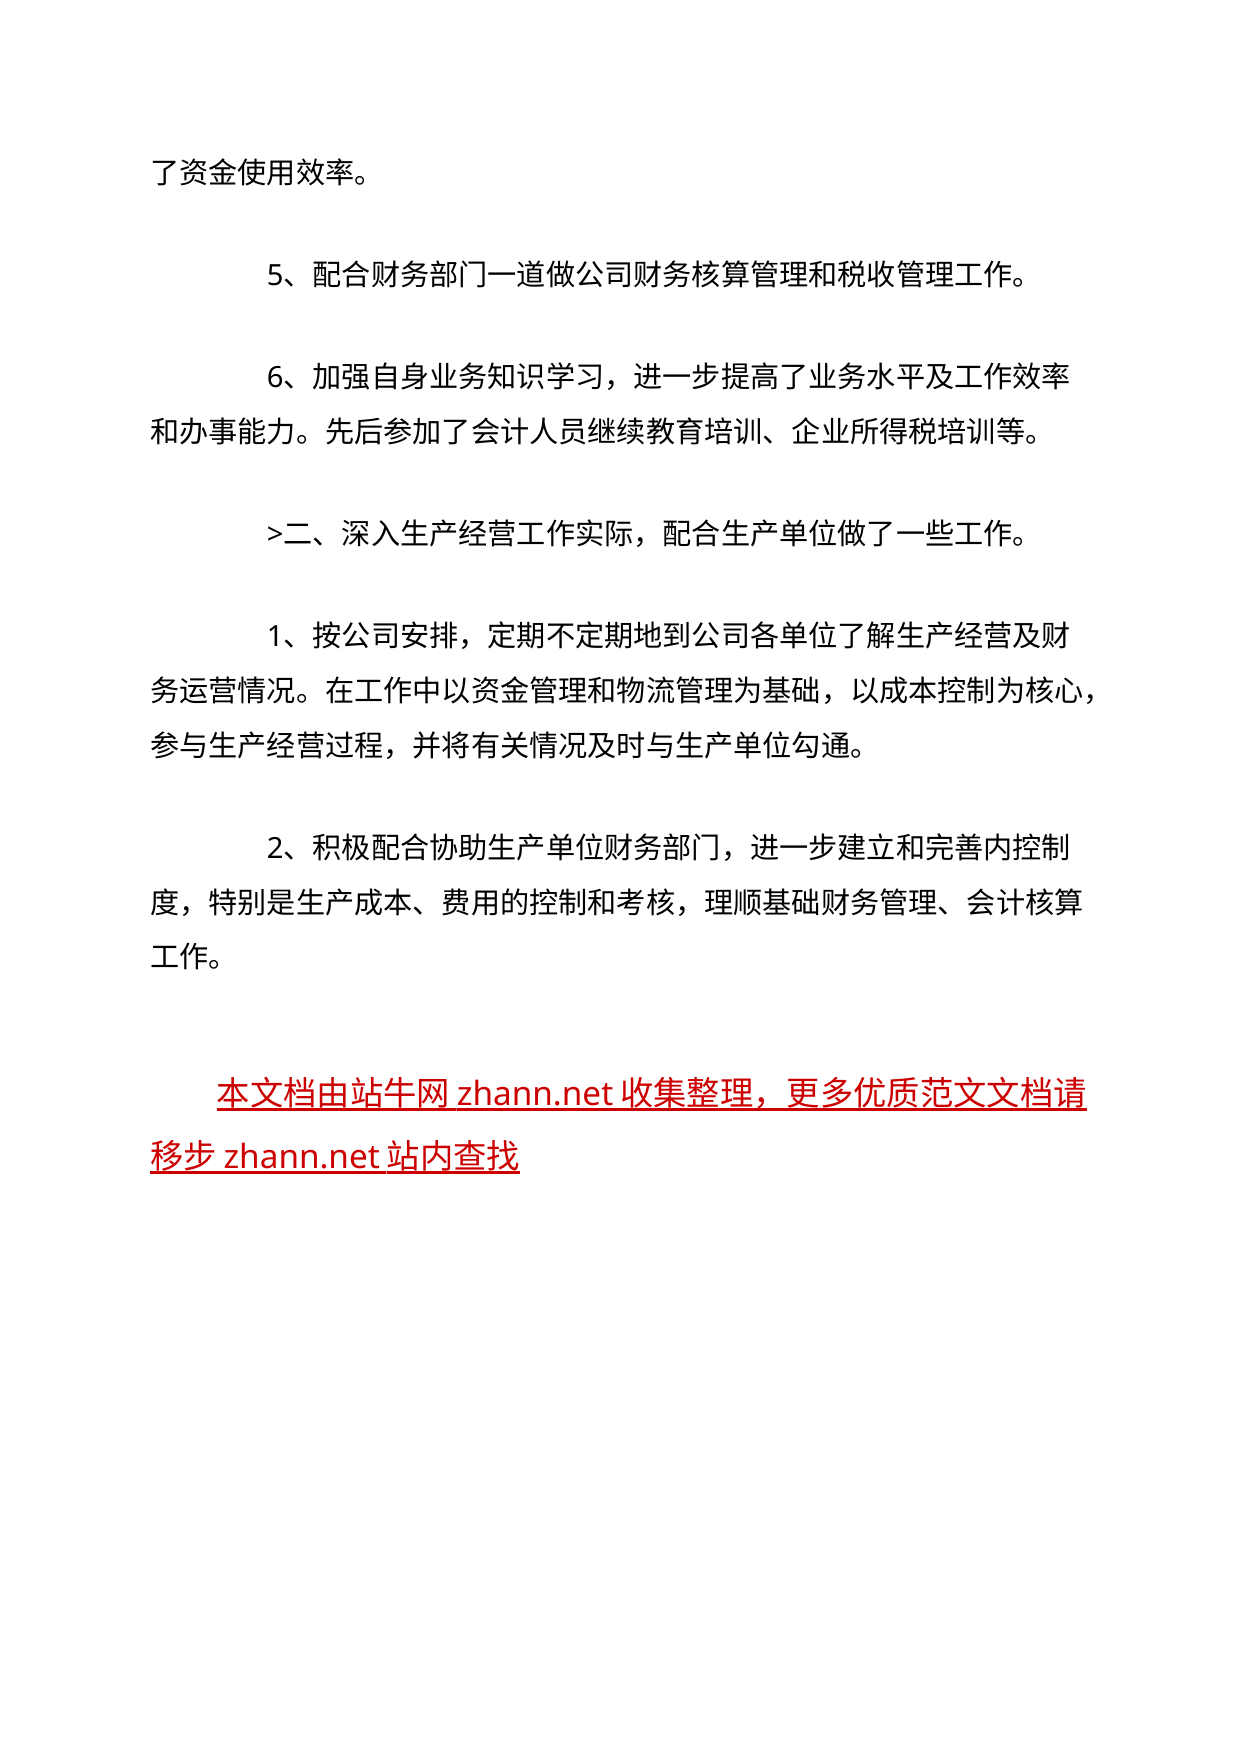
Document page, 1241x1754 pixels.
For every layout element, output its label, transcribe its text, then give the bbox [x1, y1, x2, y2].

text >二、深入生产经营工作实际，配合生产单位做了一些工作。 [150, 511, 1090, 553]
text 1、按公司安排，定期不定期地到公司各单位了解生产经营及财务运营情况。在工作中以资金管理和物流管理为基础，以成本控制为核心，参与生产经营过程，并将有关情况及时与生产单位勾通。 [150, 612, 1090, 765]
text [150, 150, 1090, 192]
text 5、配合财务部门一道做公司财务核算管理和税收管理工作。 [150, 252, 1090, 294]
text 6、加强自身业务知识学习，进一步提高了业务水平及工作效率和办事能力。先后参加了会计人员继续教育培训、企业所得税培训等。 [150, 354, 1090, 451]
text 本文档由站牛网zhann.net收集整理，更多优质范文文档请移步zhann.net站内查找 [150, 1067, 1090, 1178]
text 2、积极配合协助生产单位财务部门，进一步建立和完善内控制度，特别是生产成本、费用的控制和考核，理顺基础财务管理、会计核算工作。 [150, 824, 1090, 976]
